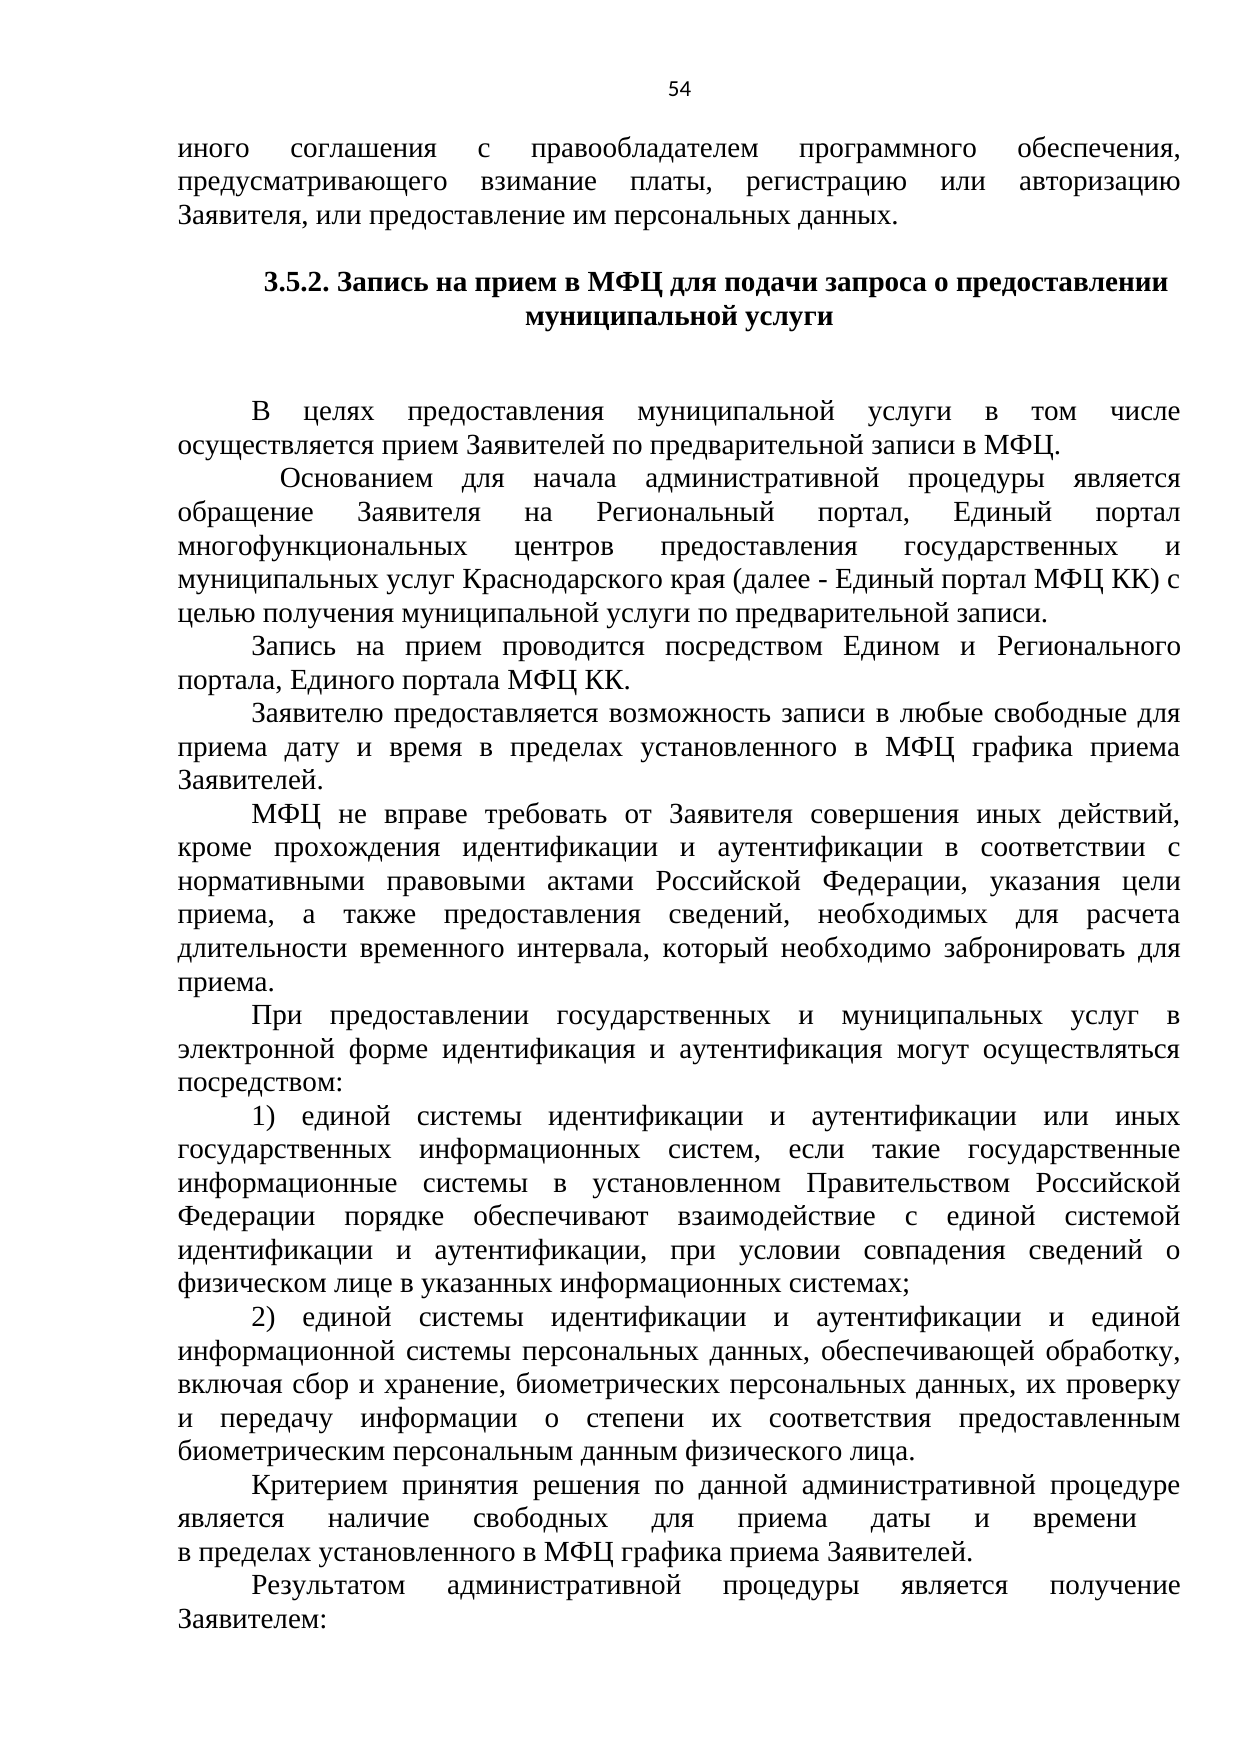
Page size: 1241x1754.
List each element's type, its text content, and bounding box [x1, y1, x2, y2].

text 3.5.2. Запись на прием в МФЦ для подачи запроса о предоставлении муниципальной услуги [177, 264, 1181, 331]
text 1) единой системы идентификации и аутентификации или иных государственных информационных систем, если такие государственные информационные системы в установленном Правительством Российской Федерации порядке обеспечивают взаимодействие с единой системой идентификации и аутентификации, при условии совпадения сведений о физическом лице в указанных информационных системах; [177, 1098, 1181, 1299]
text Критерием принятия решения по данной административной процедуре является наличие свободных для приема даты и времени в пределах установленного в МФЦ графика приема Заявителей. [177, 1467, 1181, 1567]
text МФЦ не вправе требовать от Заявителя совершения иных действий, кроме прохождения идентификации и аутентификации в соответствии с нормативными правовыми актами Российской Федерации, указания цели приема, а также предоставления сведений, необходимых для расчета длительности временного интервала, который необходимо забронировать для приема. [177, 796, 1181, 997]
text Основанием для начала административной процедуры является обращение Заявителя на Региональный портал, Единый портал многофункциональных центров предоставления государственных и муниципальных услуг Краснодарского края (далее - Единый портал МФЦ КК) с целью получения муниципальной услуги по предварительной записи. [177, 461, 1181, 628]
text В целях предоставления муниципальной услуги в том числе осуществляется прием Заявителей по предварительной записи в МФЦ. [177, 393, 1181, 461]
text Результатом административной процедуры является получение Заявителем: [177, 1567, 1181, 1634]
text 2) единой системы идентификации и аутентификации и единой информационной системы персональных данных, обеспечивающей обработку, включая сбор и хранение, биометрических персональных данных, их проверку и передачу информации о степени их соответствия предоставленным биометрическим персональным данным физического лица. [177, 1299, 1181, 1467]
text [177, 130, 1181, 231]
text При предоставлении государственных и муниципальных услуг в электронной форме идентификация и аутентификация могут осуществляться посредством: [177, 997, 1181, 1098]
text Запись на прием проводится посредством Едином и Регионального портала, Единого портала МФЦ КК. [177, 628, 1181, 695]
text Заявителю предоставляется возможность записи в любые свободные для приема дату и время в пределах установленного в МФЦ графика приема Заявителей. [177, 695, 1181, 796]
